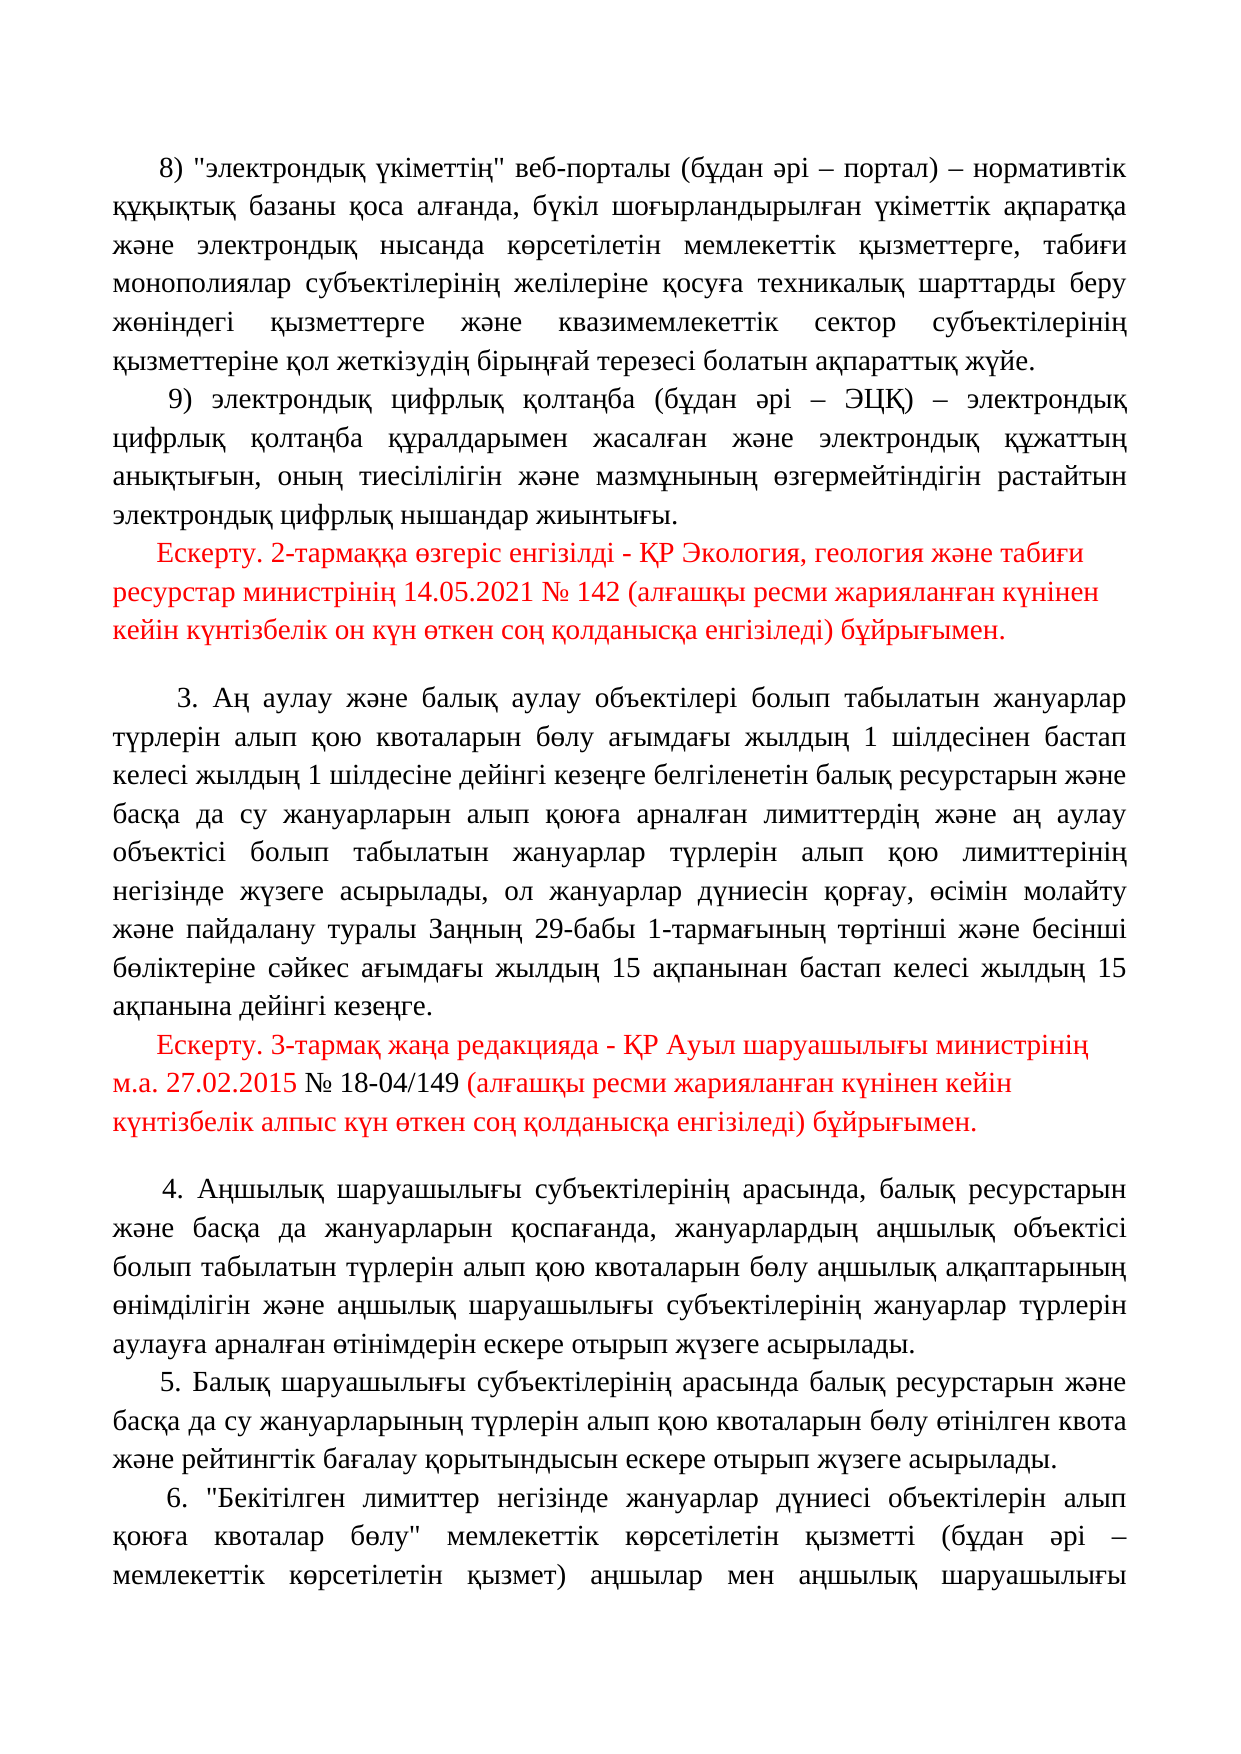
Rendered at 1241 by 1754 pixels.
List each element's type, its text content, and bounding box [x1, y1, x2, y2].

text 9) электрондық цифрлық қолтаңба (бұдан әрі – ЭЦҚ) – электрондық цифрлық қолтаңба құралдарымен жасалған және электрондық құжаттың анықтығын, оның тиесілілігін және мазмұнының өзгермейтіндігін растайтын электрондық цифрлық нышандар жиынтығы. [112, 381, 1128, 530]
text Ескерту. 2-тармаққа өзгеріс енгізілді - ҚР Экология, геология және табиғи ресурстар министрінің 14.05.2021 № 142 (алғашқы ресми жарияланған күнінен кейін күнтізбелік он күн өткен соң қолданысқа енгізіледі) бұйрығымен. [112, 535, 1128, 676]
text Ескерту. 3-тармақ жаңа редакцияда - ҚР Ауыл шаруашылығы министрінің м.а. 27.02.2015 № 18-04/149 (алғашқы ресми жарияланған күнінен кейін күнтізбелік алпыс күн өткен соң қолданысқа енгізіледі) бұйрығымен. [112, 1027, 1128, 1168]
text 8) "электрондық үкіметтің" веб-порталы (бұдан әрі – портал) – нормативтік құқықтық базаны қоса алғанда, бүкіл шоғырландырылған үкіметтік ақпаратқа және электрондық нысанда көрсетілетін мемлекеттік қызметтерге, табиғи монополиялар субъектілерінің желілеріне қосуға техникалық шарттарды беру жөніндегі қызметтерге және квазимемлекеттік сектор субъектілерінің қызметтеріне қол жеткізудің бірыңғай терезесі болатын ақпараттық жүйе. [112, 150, 1128, 376]
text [112, 1480, 1128, 1591]
text 4. Аңшылық шаруашылығы субъектілерінің арасында, балық ресурстарын және басқа да жануарларын қоспағанда, жануарлардың аңшылық объектісі болып табылатын түрлерін алып қою квоталарын бөлу аңшылық алқаптарының өнімділігін және аңшылық шаруашылығы субъектілерінің жануарлар түрлерін аулауға арналған өтінімдерін ескере отырып жүзеге асырылады. [112, 1172, 1128, 1359]
text 3. Аң аулау және балық аулау объектілері болып табылатын жануарлар түрлерін алып қою квоталарын бөлу ағымдағы жылдың 1 шілдесінен бастап келесі жылдың 1 шілдесіне дейінгі кезеңге белгіленетін балық ресурстарын және басқа да су жануарларын алып қоюға арналған лимиттердің және аң аулау объектісі болып табылатын жануарлар түрлерін алып қою лимиттерінің негізінде жүзеге асырылады, ол жануарлар дүниесін қорғау, өсімін молайту және пайдалану туралы Заңның 29-бабы 1-тармағының төртінші және бесінші бөліктеріне сәйкес ағымдағы жылдың 15 ақпанынан бастап келесі жылдың 15 ақпанына дейінгі кезеңге. [112, 680, 1128, 1022]
text 5. Балық шаруашылығы субъектілерінің арасында балық ресурстарын және басқа да су жануарларының түрлерін алып қою квоталарын бөлу өтінілген квота және рейтингтік бағалау қорытындысын ескере отырып жүзеге асырылады. [112, 1364, 1128, 1475]
